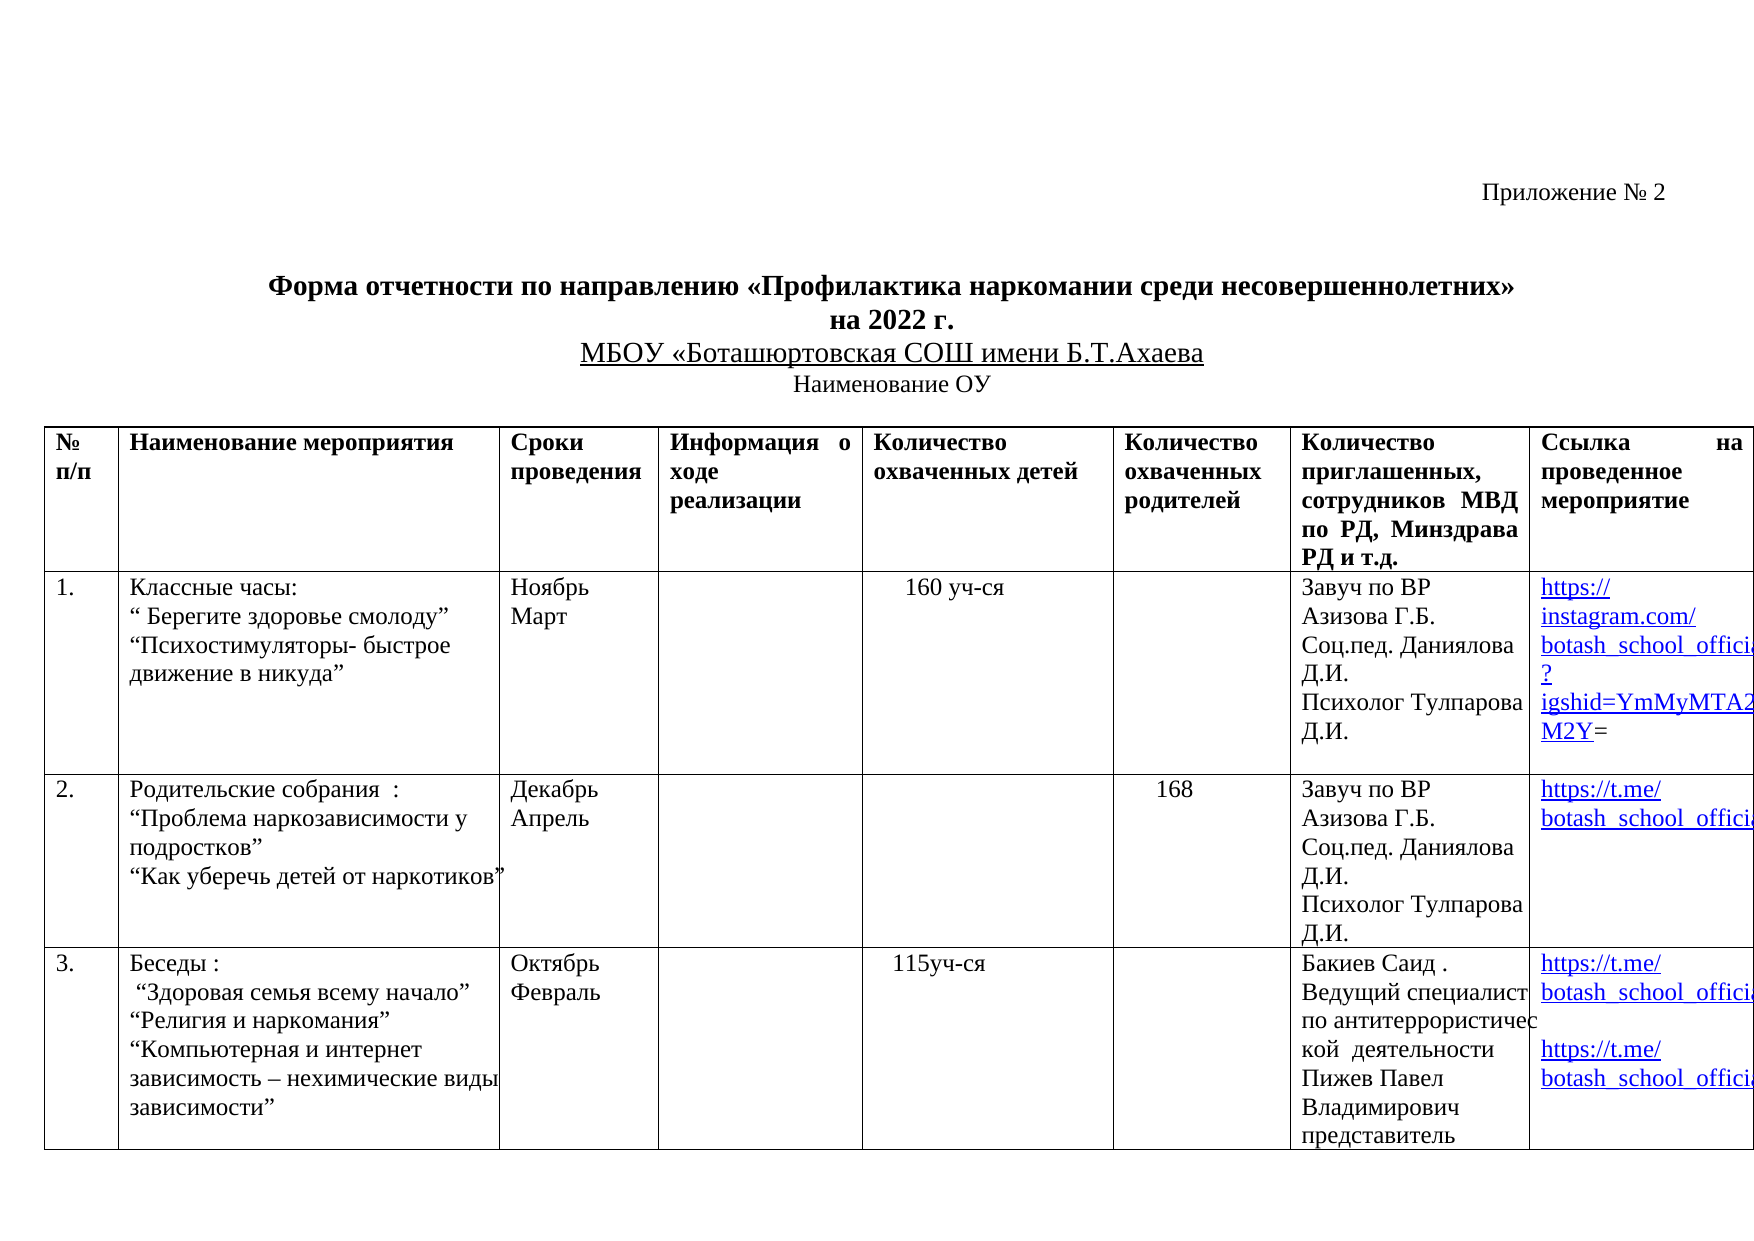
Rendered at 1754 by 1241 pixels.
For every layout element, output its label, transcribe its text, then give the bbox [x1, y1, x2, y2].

table_cell Родительские собрания : “Проблема наркозависимости у подростков” “Как уберечь детей от наркотиков” [119, 775, 499, 947]
table_cell https://instagram.com/botash_school_official?igshid=YmMyMTA2M2Y= [1530, 572, 1753, 773]
table_cell [45, 948, 118, 1149]
table_header Количество охваченных детей [863, 428, 1113, 571]
table_cell Классные часы: “ Берегите здоровье смолоду” “Психостимуляторы- быстрое движение в никуда” [119, 572, 499, 773]
table_header Сроки проведения [500, 428, 658, 571]
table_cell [1291, 948, 1529, 1149]
table_cell [659, 948, 862, 1149]
table_cell [863, 775, 1113, 947]
table_cell 168 [1114, 775, 1290, 947]
table_header Количество приглашенных, сотрудников МВД по РД, Минздрава РД и т.д. [1291, 428, 1529, 571]
table_cell [659, 775, 862, 947]
table_cell Завуч по ВР Азизова Г.Б. Соц.пед. Даниялова Д.И. Психолог Тулпарова Д.И. [1291, 572, 1529, 773]
text на 2022 г. [118, 302, 1666, 335]
table_cell Декабрь Апрель [500, 775, 658, 947]
table_cell [1114, 948, 1290, 1149]
table_cell 160 уч-ся [863, 572, 1113, 773]
table_header Наименование мероприятия [119, 428, 499, 571]
table_cell Октябрь Февраль [500, 948, 658, 1149]
table_cell [45, 572, 118, 773]
text Наименование ОУ [118, 369, 1666, 398]
table_cell 115уч-ся [863, 948, 1113, 1149]
table_cell [1114, 572, 1290, 773]
table_cell https://t.me/botash_school_official [1530, 775, 1753, 947]
table_cell [659, 572, 862, 773]
table_cell [45, 775, 118, 947]
text Форма отчетности по направлению «Профилактика наркомании среди несовершеннолетних» [118, 268, 1666, 302]
table_cell Ноябрь Март [500, 572, 658, 773]
table_header № п/п [45, 428, 118, 571]
text МБОУ «Боташюртовская СОШ имени Б.Т.Ахаева [118, 335, 1666, 369]
table_header Ссылка на проведенное мероприятие [1530, 428, 1753, 571]
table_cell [119, 948, 499, 1149]
table_header Количество охваченных родителей [1114, 428, 1290, 571]
table_header Информация о ходе реализации [659, 428, 862, 571]
text Приложение № 2 [118, 177, 1666, 206]
table_cell Завуч по ВР Азизова Г.Б. Соц.пед. Даниялова Д.И. Психолог Тулпарова Д.И. [1291, 775, 1529, 947]
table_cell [1530, 948, 1753, 1149]
